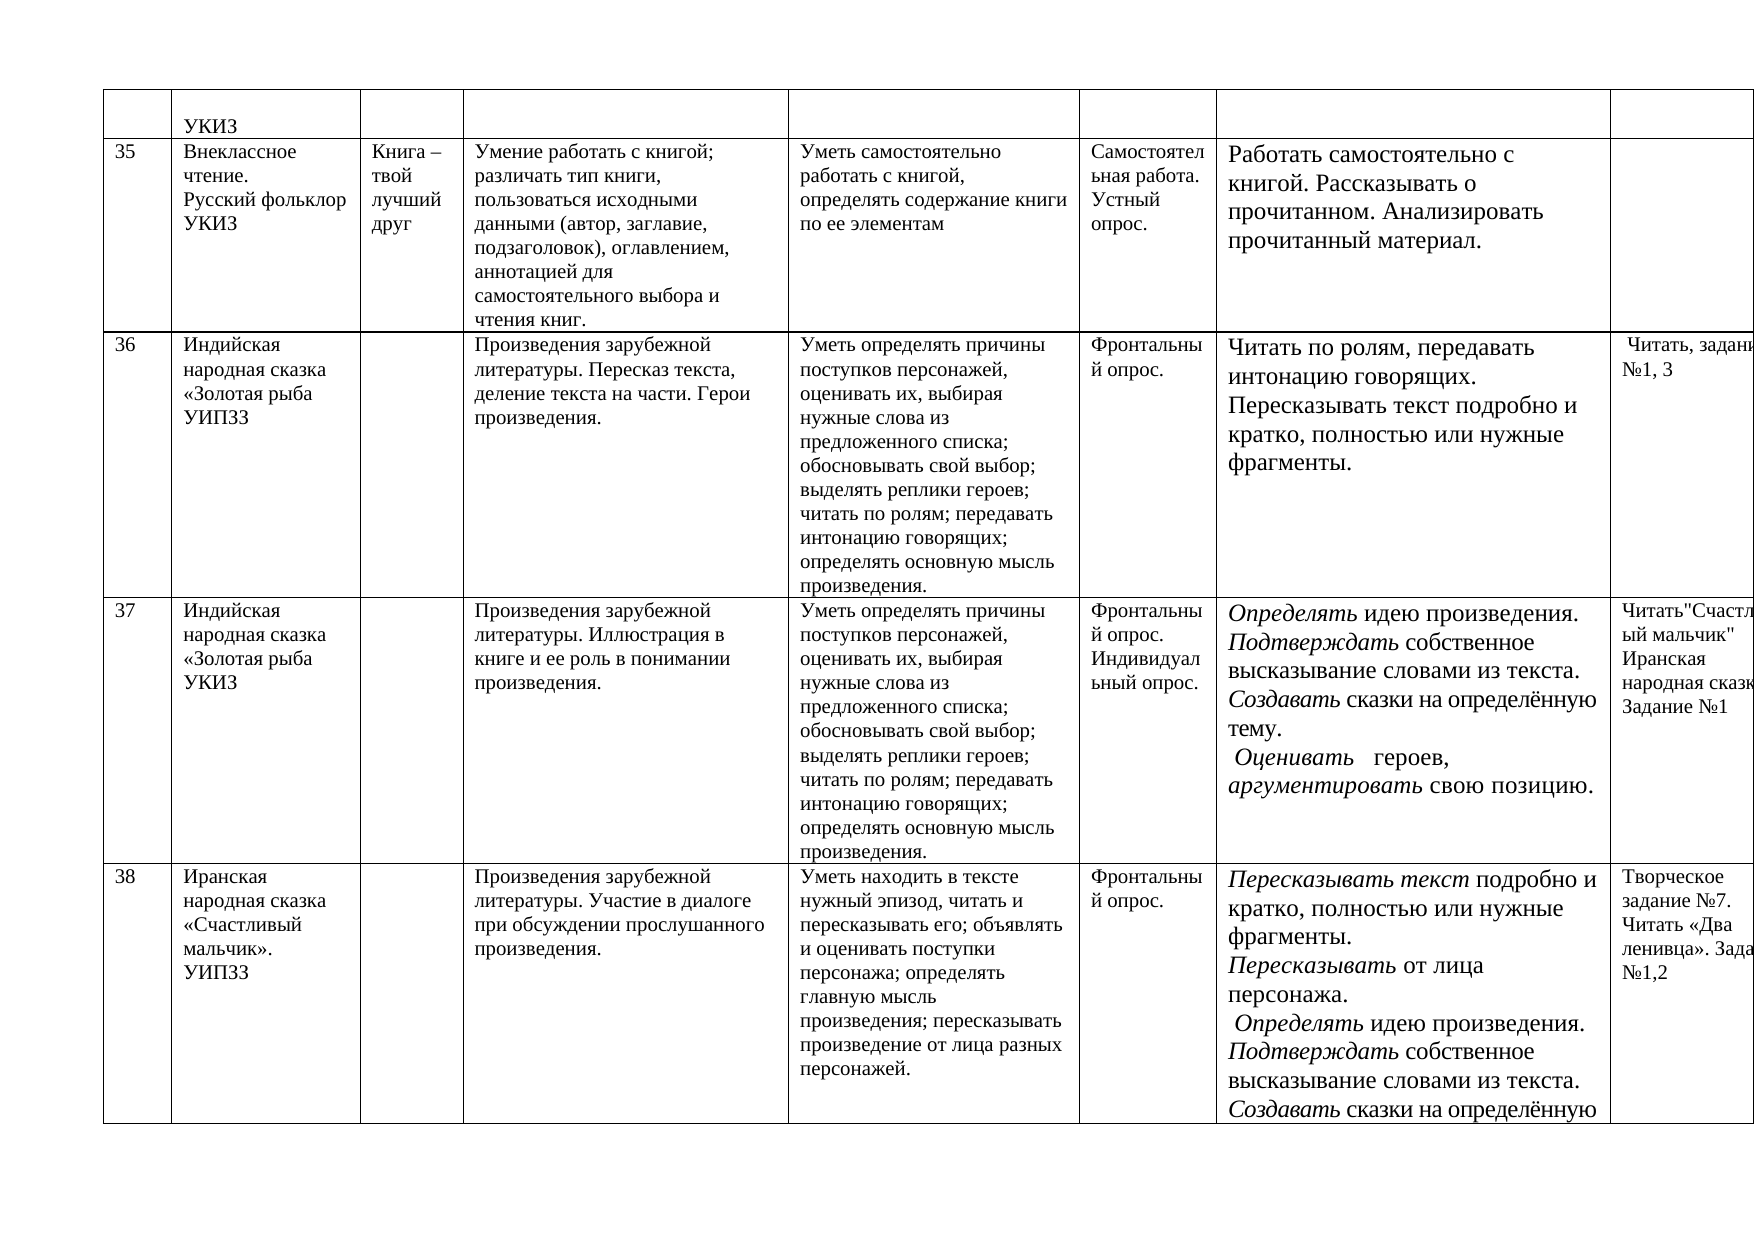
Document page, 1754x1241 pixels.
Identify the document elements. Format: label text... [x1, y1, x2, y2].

table_cell [361, 333, 463, 597]
table_cell [361, 90, 463, 138]
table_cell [1080, 90, 1216, 138]
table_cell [1611, 864, 1753, 1123]
table_cell Умение работать с книгой; различать тип книги, пользоваться исходными данными (автор, заглавие, подзаголовок), оглавлением, аннотацией для самостоятельного выбора и чтения книг. [464, 139, 788, 331]
table_cell Самостоятельная работа. Устный опрос. [1080, 139, 1216, 331]
table_cell Произведения зарубежной литературы. Пересказ текста, деление текста на части. Герои произведения. [464, 333, 788, 597]
table_cell Читать по ролям, передавать интонацию говорящих. Пересказывать текст подробно и кратко, полностью или нужные фрагменты. [1217, 333, 1610, 597]
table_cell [1217, 90, 1610, 138]
table_cell Фронтальный опрос. [1080, 864, 1216, 1123]
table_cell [464, 864, 788, 1123]
table_cell Работать самостоятельно с книгой. Рассказывать о прочитанном. Анализировать прочитанный материал. [1217, 139, 1610, 331]
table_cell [172, 90, 360, 138]
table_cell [172, 864, 360, 1123]
table_cell Читать"Счастливый мальчик" Иранская народная сказка. Задание №1 [1611, 598, 1753, 863]
table_cell 38 [104, 864, 171, 1123]
table_cell Индийская народная сказка «Золотая рыба УИПЗЗ [172, 333, 360, 597]
table_cell Читать, задание №1, 3 [1611, 333, 1753, 597]
table_cell [361, 598, 463, 863]
table_cell 36 [104, 333, 171, 597]
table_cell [789, 90, 1079, 138]
table_cell Фронтальный опрос. Индивидуальный опрос. [1080, 598, 1216, 863]
table_cell Индийская народная сказка «Золотая рыба УКИЗ [172, 598, 360, 863]
table_cell Определять идею произведения. Подтверждать собственное высказывание словами из текста. Создавать сказки на определённую тему. Оценивать героев, аргументировать свою позицию. [1217, 598, 1610, 863]
table_cell [1611, 139, 1753, 331]
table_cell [789, 864, 1079, 1123]
table_cell Произведения зарубежной литературы. Иллюстрация в книге и ее роль в понимании произведения. [464, 598, 788, 863]
table_cell Книга – твой лучший друг [361, 139, 463, 331]
table_cell 37 [104, 598, 171, 863]
table_cell Уметь самостоятельно работать с книгой, определять содержание книги по ее элементам [789, 139, 1079, 331]
table_cell Уметь определять причины поступков персонажей, оценивать их, выбирая нужные слова из предложенного списка; обосновывать свой выбор; выделять реплики героев; читать по ролям; передавать интонацию говорящих; определять основную мысль произведения. [789, 598, 1079, 863]
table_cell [464, 90, 788, 138]
table_cell [1611, 90, 1753, 138]
table_cell Фронтальный опрос. [1080, 333, 1216, 597]
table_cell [1217, 864, 1610, 1123]
table_cell [361, 864, 463, 1123]
table_cell Уметь определять причины поступков персонажей, оценивать их, выбирая нужные слова из предложенного списка; обосновывать свой выбор; выделять реплики героев; читать по ролям; передавать интонацию говорящих; определять основную мысль произведения. [789, 333, 1079, 597]
table_cell 34 [104, 90, 171, 138]
table_cell Внеклассное чтение. Русский фольклор УКИЗ [172, 139, 360, 331]
table_cell 35 [104, 139, 171, 331]
